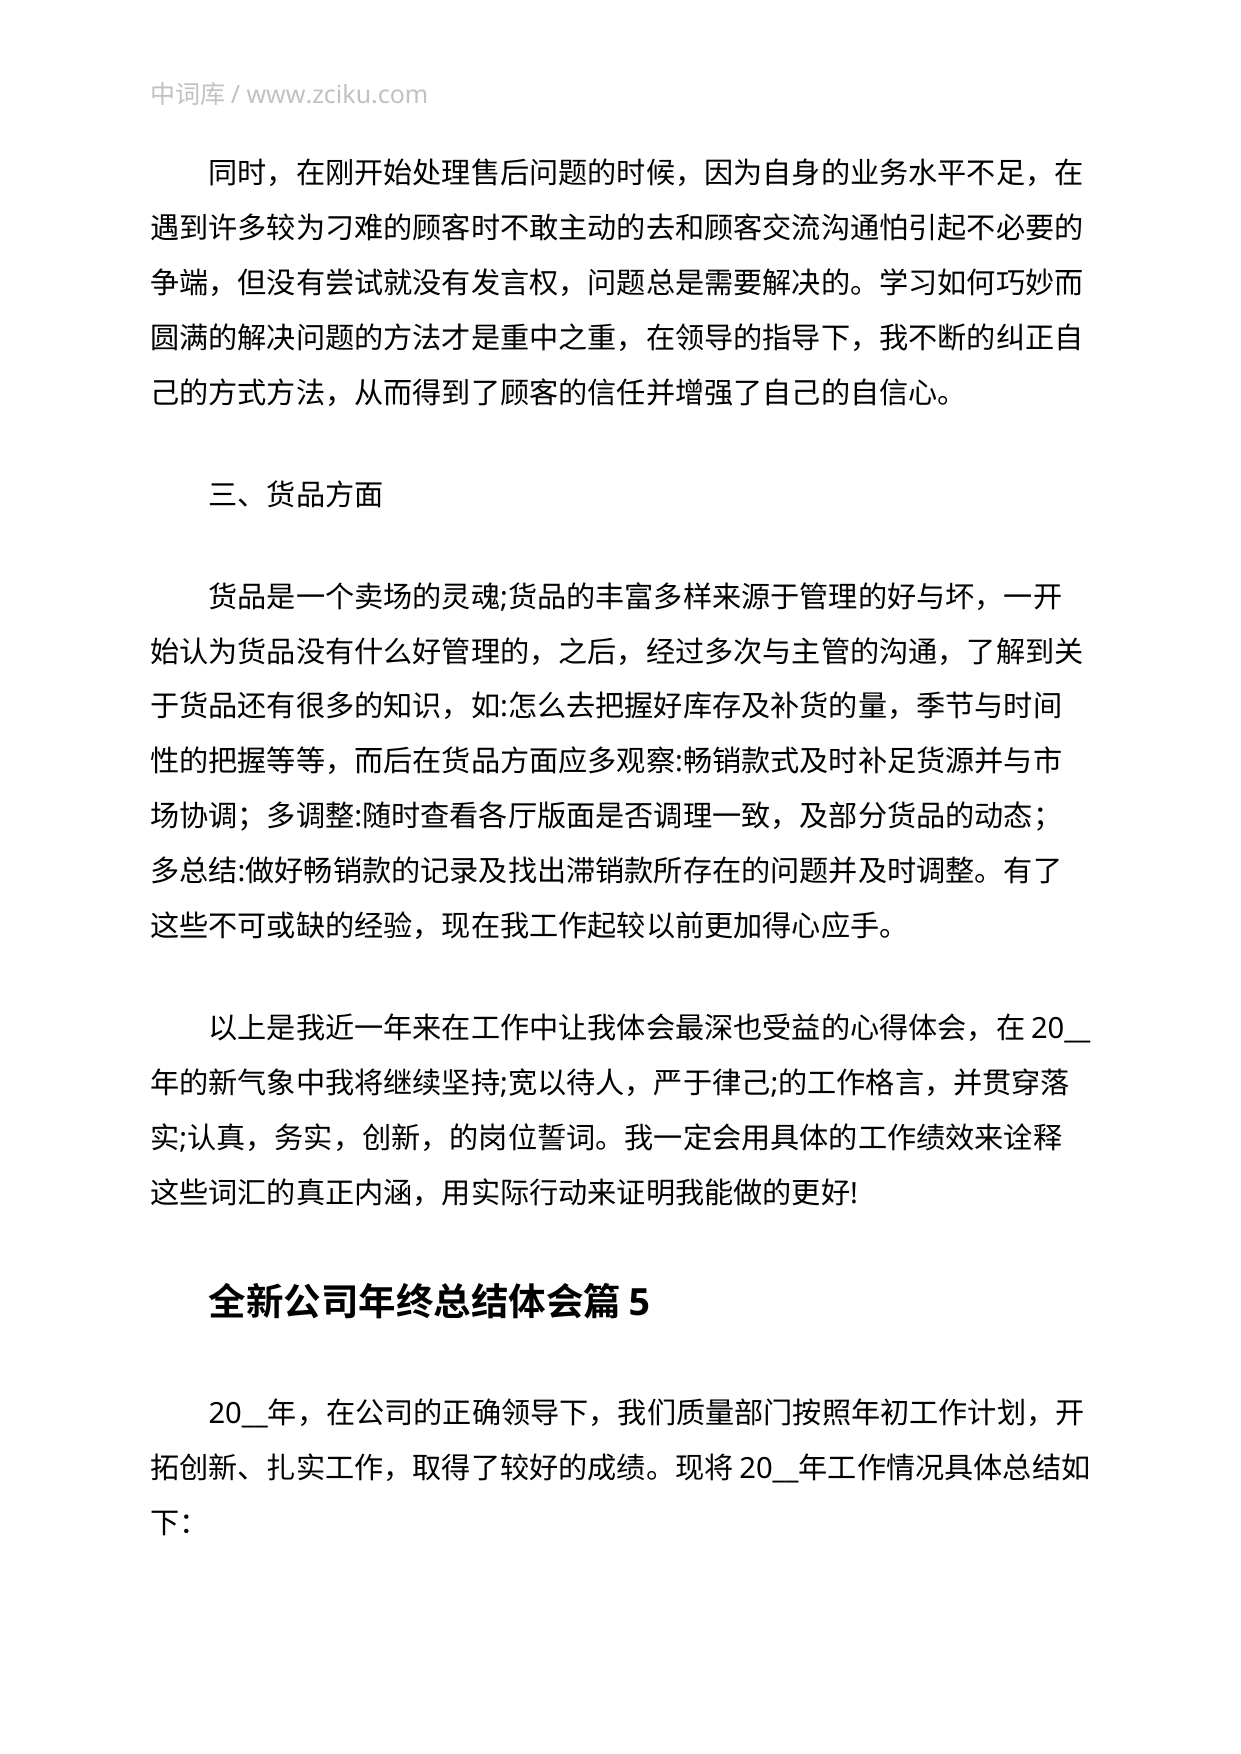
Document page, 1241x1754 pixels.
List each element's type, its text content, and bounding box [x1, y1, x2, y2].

text 同时，在刚开始处理售后问题的时候，因为自身的业务水平不足，在遇到许多较为刁难的顾客时不敢主动的去和顾客交流沟通怕引起不必要的争端，但没有尝试就没有发言权，问题总是需要解决的。学习如何巧妙而圆满的解决问题的方法才是重中之重，在领导的指导下，我不断的纠正自己的方式方法，从而得到了顾客的信任并增强了自己的自信心。 [150, 150, 1090, 412]
text 全新公司年终总结体会篇5 [150, 1272, 1090, 1326]
text 20__年，在公司的正确领导下，我们质量部门按照年初工作计划，开拓创新、扎实工作，取得了较好的成绩。现将20__年工作情况具体总结如下： [150, 1389, 1090, 1542]
text 以上是我近一年来在工作中让我体会最深也受益的心得体会，在20__年的新气象中我将继续坚持;宽以待人，严于律己;的工作格言，并贯穿落实;认真，务实，创新，的岗位誓词。我一定会用具体的工作绩效来诠释这些词汇的真正内涵，用实际行动来证明我能做的更好! [150, 1005, 1090, 1212]
text 三、货品方面 [150, 471, 1090, 514]
text 货品是一个卖场的灵魂;货品的丰富多样来源于管理的好与坏，一开始认为货品没有什么好管理的，之后，经过多次与主管的沟通，了解到关于货品还有很多的知识，如:怎么去把握好库存及补货的量，季节与时间性的把握等等，而后在货品方面应多观察:畅销款式及时补足货源并与市场协调；多调整:随时查看各厅版面是否调理一致，及部分货品的动态；多总结:做好畅销款的记录及找出滞销款所存在的问题并及时调整。有了这些不可或缺的经验，现在我工作起较以前更加得心应手。 [150, 573, 1090, 945]
